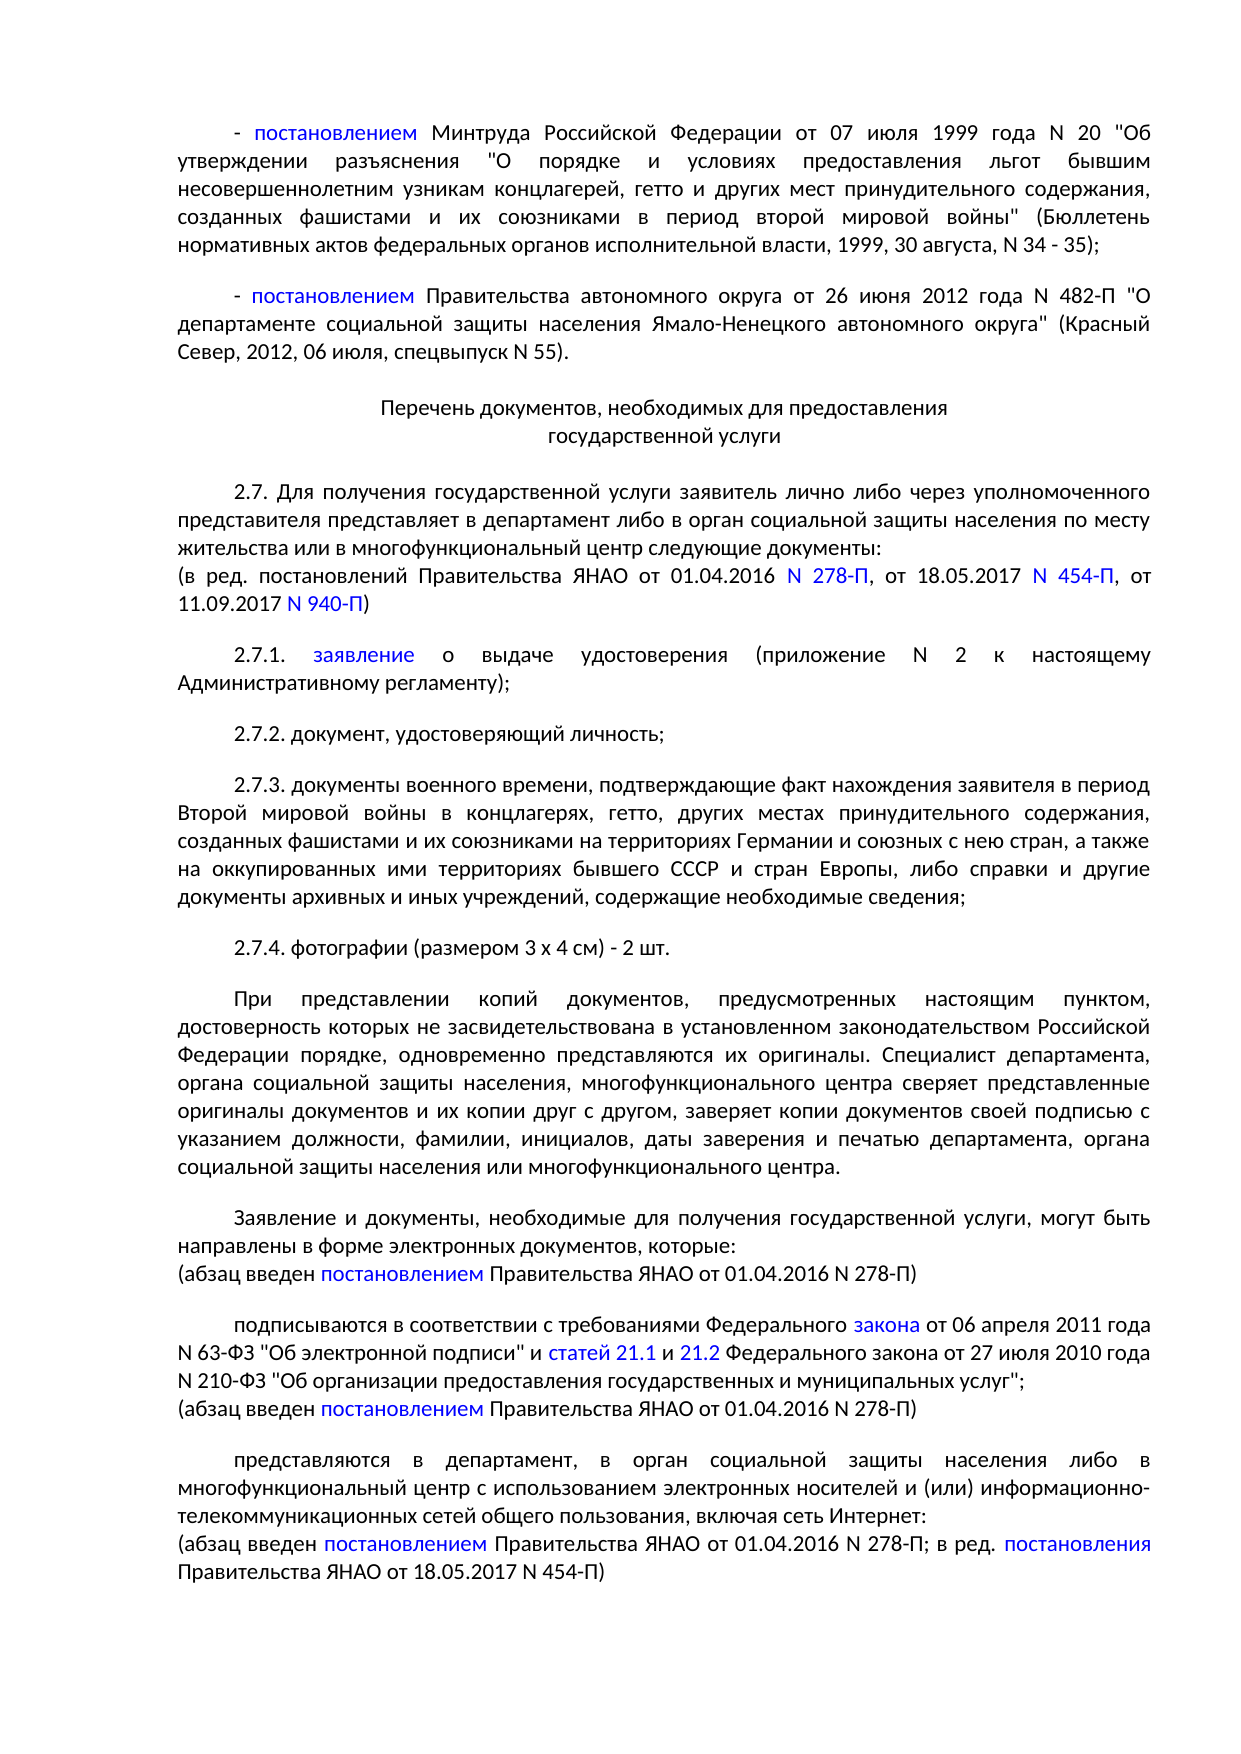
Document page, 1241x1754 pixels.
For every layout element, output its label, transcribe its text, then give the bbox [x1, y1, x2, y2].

text 2.7.1. заявление о выдаче удостоверения (приложение N 2 к настоящему Административному регламенту); [177, 640, 1152, 696]
text - постановлением Минтруда Российской Федерации от 07 июля 1999 года N 20 "Об утверждении разъяснения "О порядке и условиях предоставления льгот бывшим несовершеннолетним узникам концлагерей, гетто и других мест принудительного содержания, созданных фашистами и их союзниками в период второй мировой войны" (Бюллетень нормативных актов федеральных органов исполнительной власти, 1999, 30 августа, N 34 - 35); [177, 118, 1152, 258]
text 2.7.2. документ, удостоверяющий личность; [177, 719, 1152, 747]
text 2.7.4. фотографии (размером 3 x 4 см) - 2 шт. [177, 933, 1152, 961]
text государственной услуги [177, 421, 1152, 449]
text представляются в департамент, в орган социальной защиты населения либо в многофункциональный центр с использованием электронных носителей и (или) информационно-телекоммуникационных сетей общего пользования, включая сеть Интернет: [177, 1445, 1152, 1529]
text Перечень документов, необходимых для предоставления [177, 393, 1152, 421]
text (абзац введен постановлением Правительства ЯНАО от 01.04.2016 N 278-П) [177, 1394, 1152, 1422]
text - постановлением Правительства автономного округа от 26 июня 2012 года N 482-П "О департаменте социальной защиты населения Ямало-Ненецкого автономного округа" (Красный Север, 2012, 06 июля, спецвыпуск N 55). [177, 281, 1152, 365]
text Заявление и документы, необходимые для получения государственной услуги, могут быть направлены в форме электронных документов, которые: [177, 1203, 1152, 1259]
text (в ред. постановлений Правительства ЯНАО от 01.04.2016 N 278-П, от 18.05.2017 N 454-П, от 11.09.2017 N 940-П) [177, 561, 1152, 617]
text 2.7. Для получения государственной услуги заявитель лично либо через уполномоченного представителя представляет в департамент либо в орган социальной защиты населения по месту жительства или в многофункциональный центр следующие документы: [177, 477, 1152, 561]
text (абзац введен постановлением Правительства ЯНАО от 01.04.2016 N 278-П) [177, 1259, 1152, 1287]
text 2.7.3. документы военного времени, подтверждающие факт нахождения заявителя в период Второй мировой войны в концлагерях, гетто, других местах принудительного содержания, созданных фашистами и их союзниками на территориях Германии и союзных с нею стран, а также на оккупированных ими территориях бывшего СССР и стран Европы, либо справки и другие документы архивных и иных учреждений, содержащие необходимые сведения; [177, 770, 1152, 910]
text подписываются в соответствии с требованиями Федерального закона от 06 апреля 2011 года N 63-ФЗ "Об электронной подписи" и статей 21.1 и 21.2 Федерального закона от 27 июля 2010 года N 210-ФЗ "Об организации предоставления государственных и муниципальных услуг"; [177, 1310, 1152, 1394]
text При представлении копий документов, предусмотренных настоящим пунктом, достоверность которых не засвидетельствована в установленном законодательством Российской Федерации порядке, одновременно представляются их оригиналы. Специалист департамента, органа социальной защиты населения, многофункционального центра сверяет представленные оригиналы документов и их копии друг с другом, заверяет копии документов своей подписью с указанием должности, фамилии, инициалов, даты заверения и печатью департамента, органа социальной защиты населения или многофункционального центра. [177, 984, 1152, 1180]
text (абзац введен постановлением Правительства ЯНАО от 01.04.2016 N 278-П; в ред. постановления Правительства ЯНАО от 18.05.2017 N 454-П) [177, 1529, 1152, 1585]
